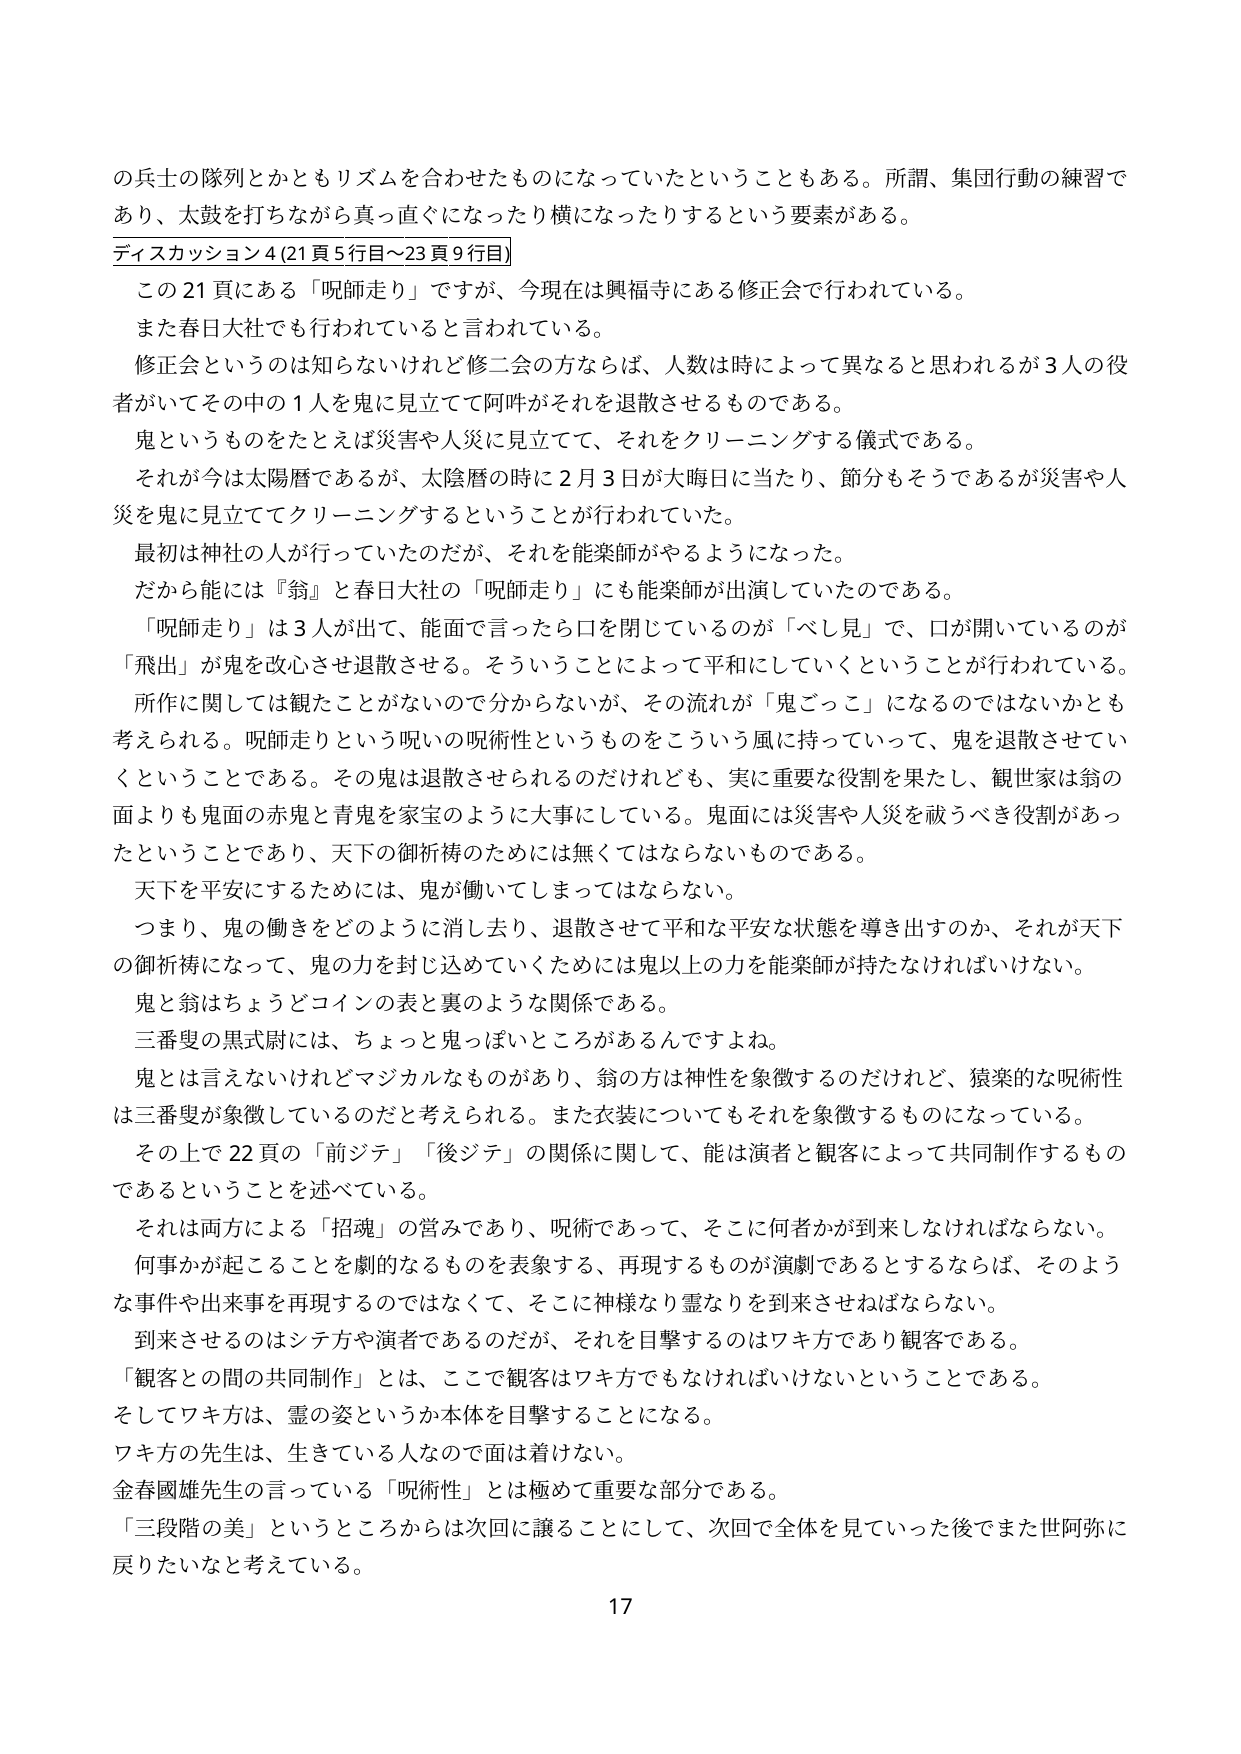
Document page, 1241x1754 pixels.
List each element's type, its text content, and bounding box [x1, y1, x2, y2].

text 鬼とは言えないけれどマジカルなものがあり、翁の方は神性を象徴するのだけれど、猿楽的な呪術性は三番叟が象徴しているのだと考えられる。また衣装についてもそれを象徴するものになっている。 [112, 1058, 1128, 1133]
text この21頁にある「呪師走り」ですが、今現在は興福寺にある修正会で行われている。 [112, 271, 1128, 308]
text 三番叟の黒式尉には、ちょっと鬼っぽいところがあるんですよね。 [112, 1021, 1128, 1058]
text 何事かが起こることを劇的なるものを表象する、再現するものが演劇であるとするならば、そのような事件や出来事を再現するのではなくて、そこに神様なり霊なりを到来させねばならない。 [112, 1246, 1128, 1321]
text 「観客との間の共同制作」とは、ここで観客はワキ方でもなければいけないということである。 [112, 1358, 1128, 1396]
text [112, 158, 1128, 233]
text つまり、鬼の働きをどのように消し去り、退散させて平和な平安な状態を導き出すのか、それが天下の御祈祷になって、鬼の力を封じ込めていくためには鬼以上の力を能楽師が持たなければいけない。 [112, 908, 1128, 983]
text それが今は太陽暦であるが、太陰暦の時に2月3日が大晦日に当たり、節分もそうであるが災害や人災を鬼に見立ててクリーニングするということが行われていた。 [112, 458, 1128, 533]
text 到来させるのはシテ方や演者であるのだが、それを目撃するのはワキ方であり観客である。 [112, 1321, 1128, 1358]
text だから能には『翁』と春日大社の「呪師走り」にも能楽師が出演していたのである。 [112, 571, 1128, 608]
text 金春國雄先生の言っている「呪術性」とは極めて重要な部分である。 [112, 1471, 1128, 1508]
text 「呪師走り」は3人が出て、能面で言ったら口を閉じているのが「べし見」で、口が開いているのが「飛出」が鬼を改心させ退散させる。そういうことによって平和にしていくということが行われている。 [112, 608, 1128, 683]
text 最初は神社の人が行っていたのだが、それを能楽師がやるようになった。 [112, 533, 1128, 571]
text 修正会というのは知らないけれど修二会の方ならば、人数は時によって異なると思われるが3人の役者がいてその中の1人を鬼に見立てて阿吽がそれを退散させるものである。 [112, 346, 1128, 421]
text 「三段階の美」というところからは次回に譲ることにして、次回で全体を見ていった後でまた世阿弥に戻りたいなと考えている。 [112, 1508, 1128, 1583]
text 鬼と翁はちょうどコインの表と裏のような関係である。 [112, 983, 1128, 1021]
text そしてワキ方は、霊の姿というか本体を目撃することになる。 [112, 1396, 1128, 1433]
text また春日大社でも行われていると言われている。 [112, 308, 1128, 346]
text ディスカッション4 (21頁5行目～23頁9行目) [112, 233, 1128, 271]
text それは両方による「招魂」の営みであり、呪術であって、そこに何者かが到来しなければならない。 [112, 1208, 1128, 1246]
text 所作に関しては観たことがないので分からないが、その流れが「鬼ごっこ」になるのではないかとも考えられる。呪師走りという呪いの呪術性というものをこういう風に持っていって、鬼を退散させていくということである。その鬼は退散させられるのだけれども、実に重要な役割を果たし、観世家は翁の面よりも鬼面の赤鬼と青鬼を家宝のように大事にしている。鬼面には災害や人災を祓うべき役割があったということであり、天下の御祈祷のためには無くてはならないものである。 [112, 683, 1128, 871]
text その上で22頁の「前ジテ」「後ジテ」の関係に関して、能は演者と観客によって共同制作するものであるということを述べている。 [112, 1133, 1128, 1208]
text 天下を平安にするためには、鬼が働いてしまってはならない。 [112, 871, 1128, 908]
text 鬼というものをたとえば災害や人災に見立てて、それをクリーニングする儀式である。 [112, 421, 1128, 458]
text ワキ方の先生は、生きている人なので面は着けない。 [112, 1433, 1128, 1471]
